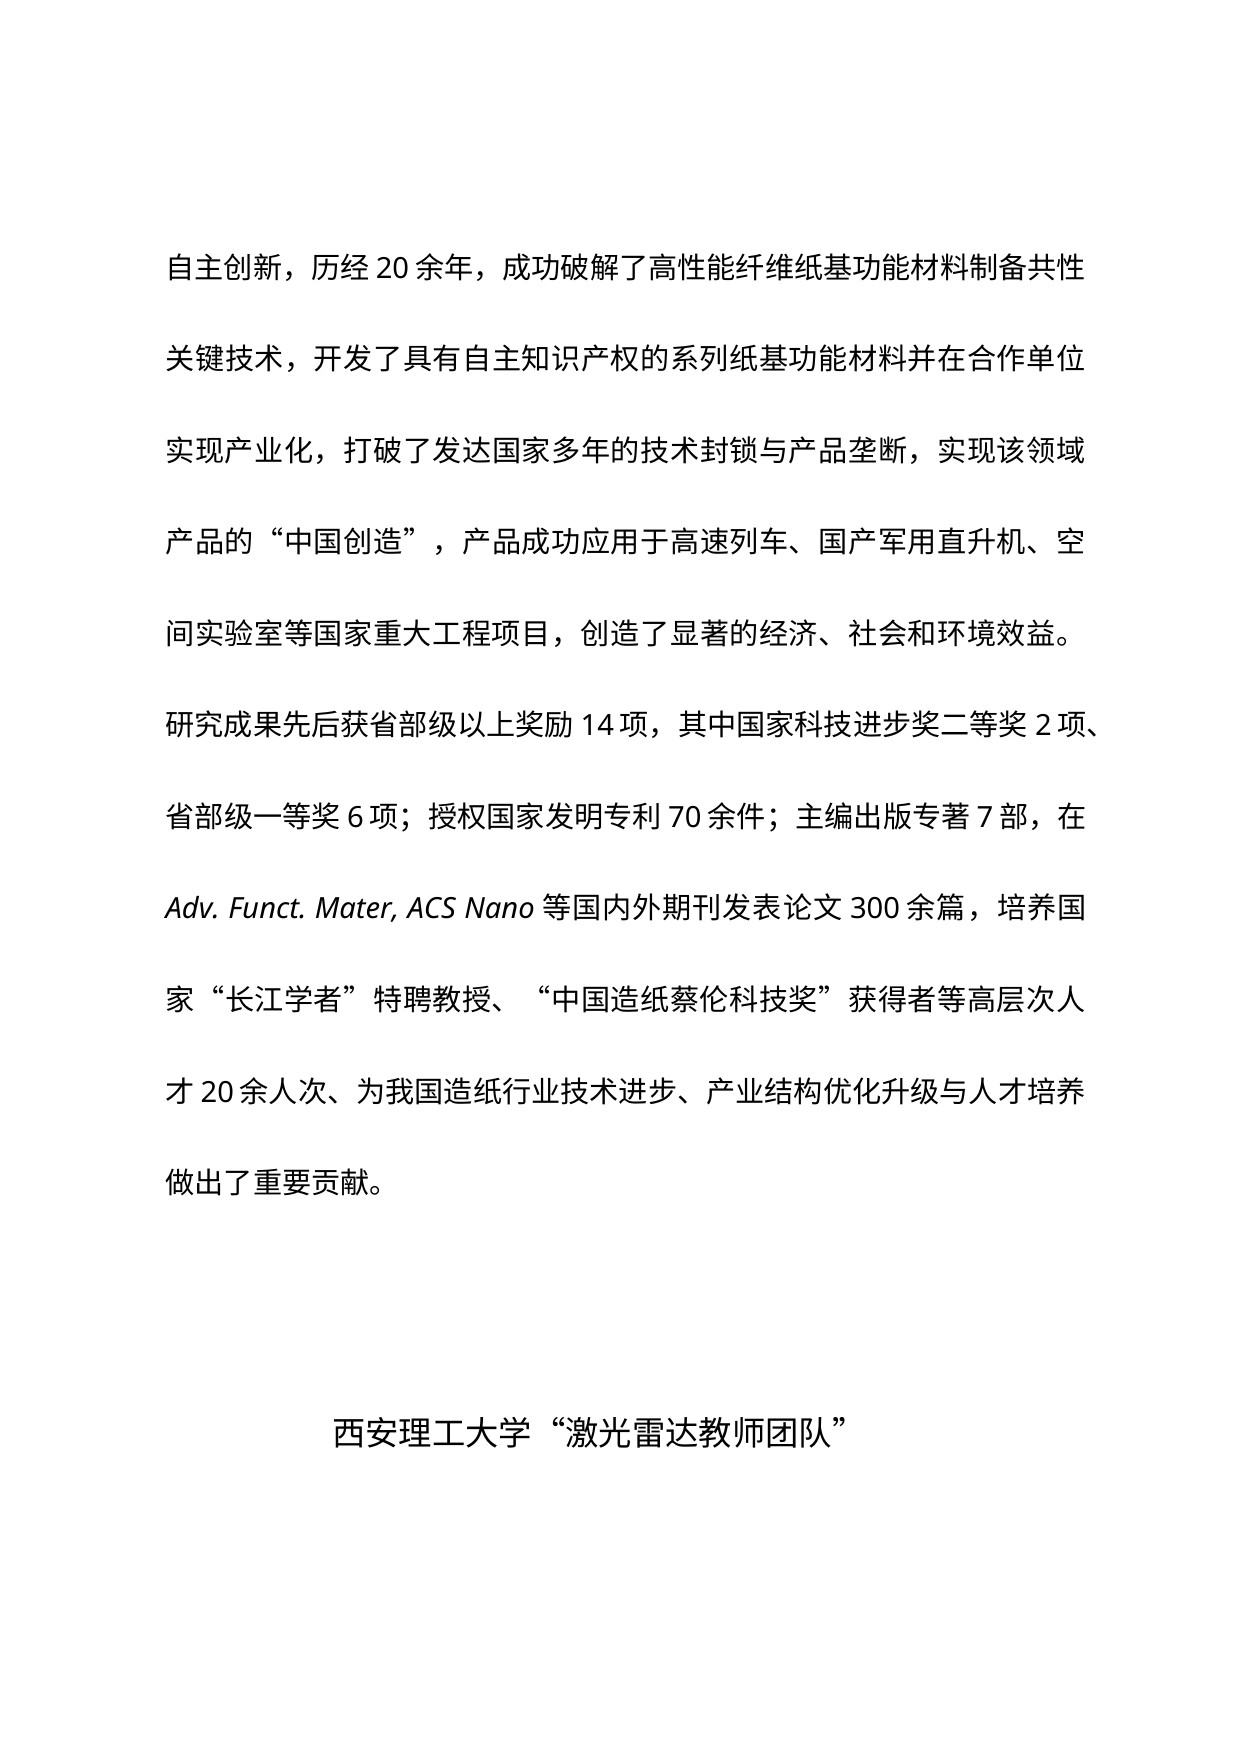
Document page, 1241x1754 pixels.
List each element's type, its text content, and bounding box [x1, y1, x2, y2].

text 西安理工大学“激光雷达教师团队” [165, 1398, 1087, 1463]
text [165, 233, 1087, 1213]
